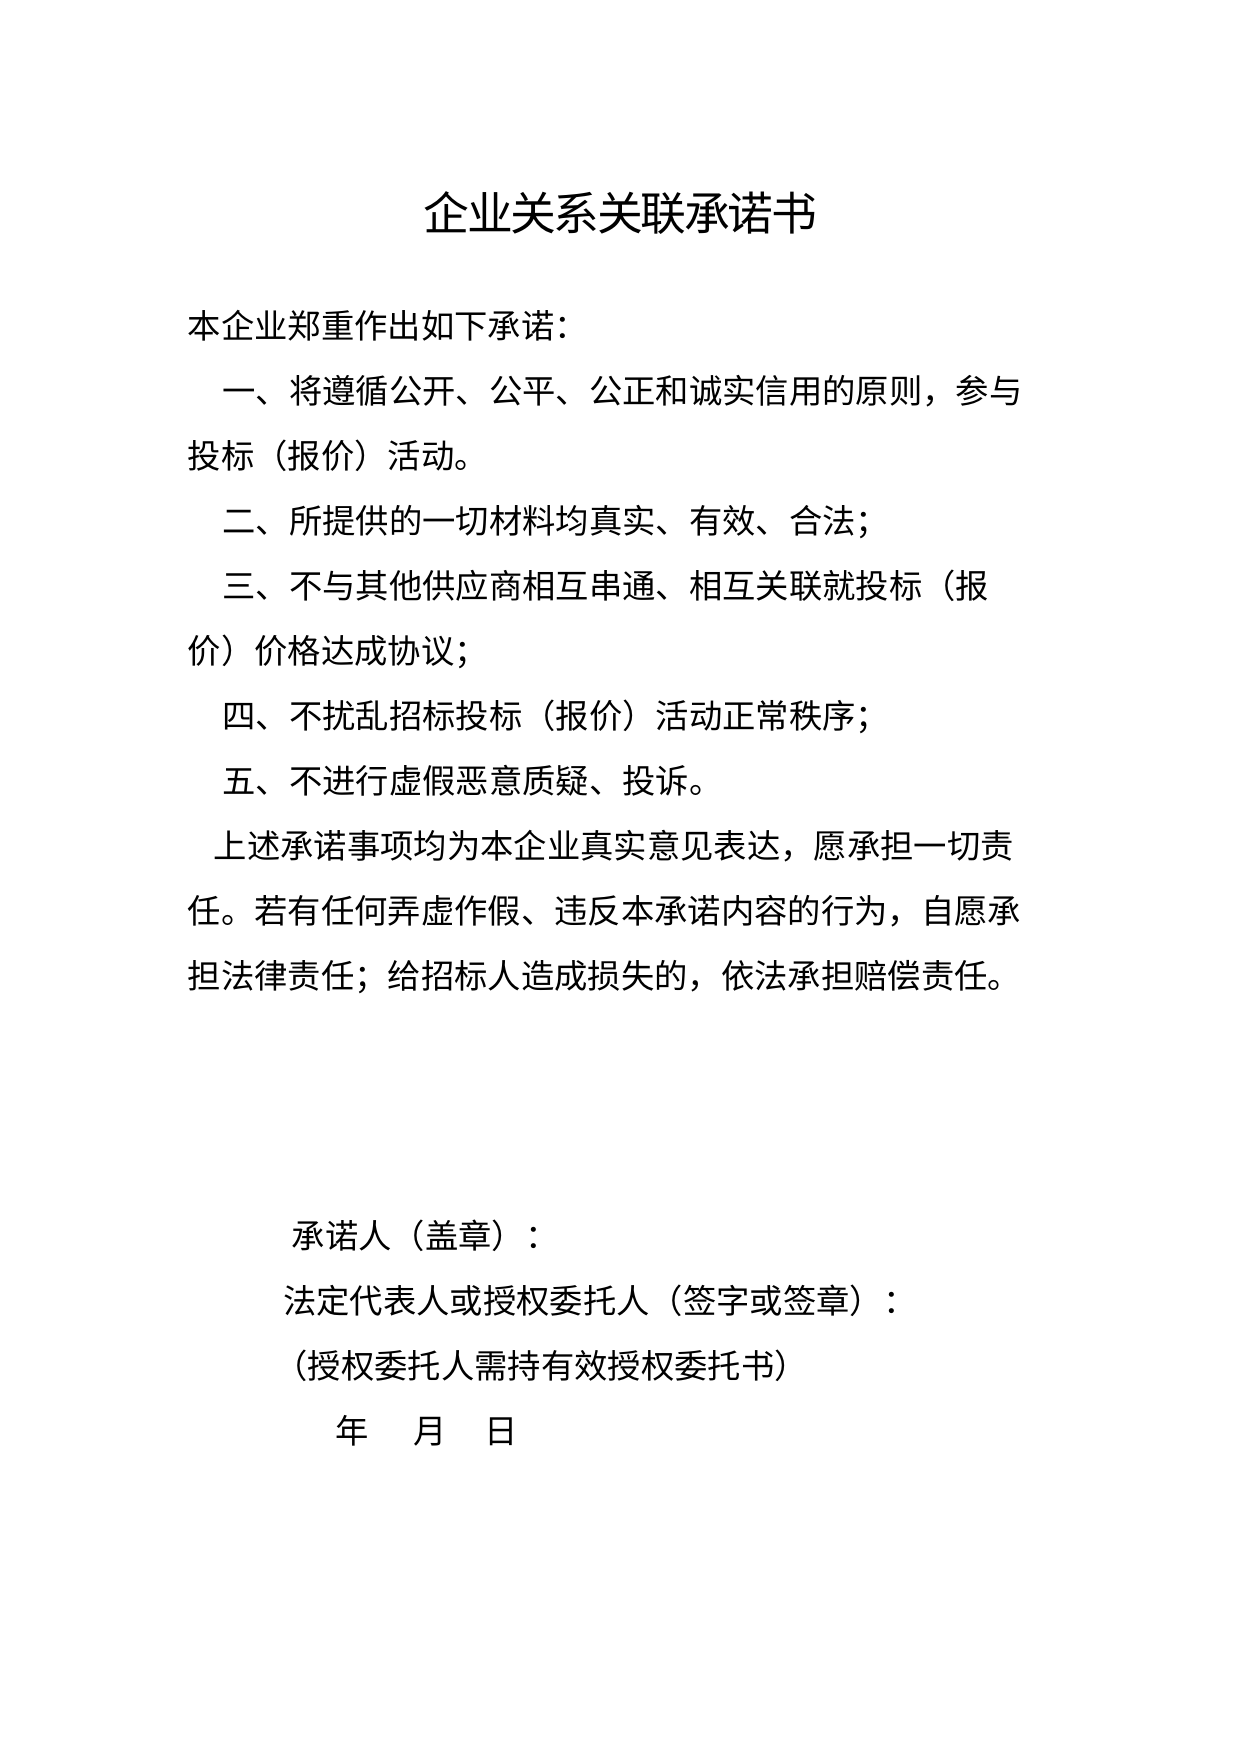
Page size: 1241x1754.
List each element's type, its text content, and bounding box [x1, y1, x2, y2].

text 本企业郑重作出如下承诺： 一、将遵循公开、公平、公正和诚实信用的原则，参与投标（报价）活动。 二、所提供的一切材料均真实、有效、合法； 三、不与其他供应商相互串通、相互关联就投标（报价）价格达成协议； 四、不扰乱招标投标（报价）活动正常秩序； 五、不进行虚假恶意质疑、投诉。 上述承诺事项均为本企业真实意见表达，愿承担一切责任。若有任何弄虚作假、违反本承诺内容的行为，自愿承担法律责任；给招标人造成损失的，依法承担赔偿责任。 承诺人（盖章）： 法定代表人或授权委托人（签字或签章）： （授权委托人需持有效授权委托书） 年 月 日 [187, 292, 1053, 1462]
text 企业关系关联承诺书 [187, 162, 1053, 292]
